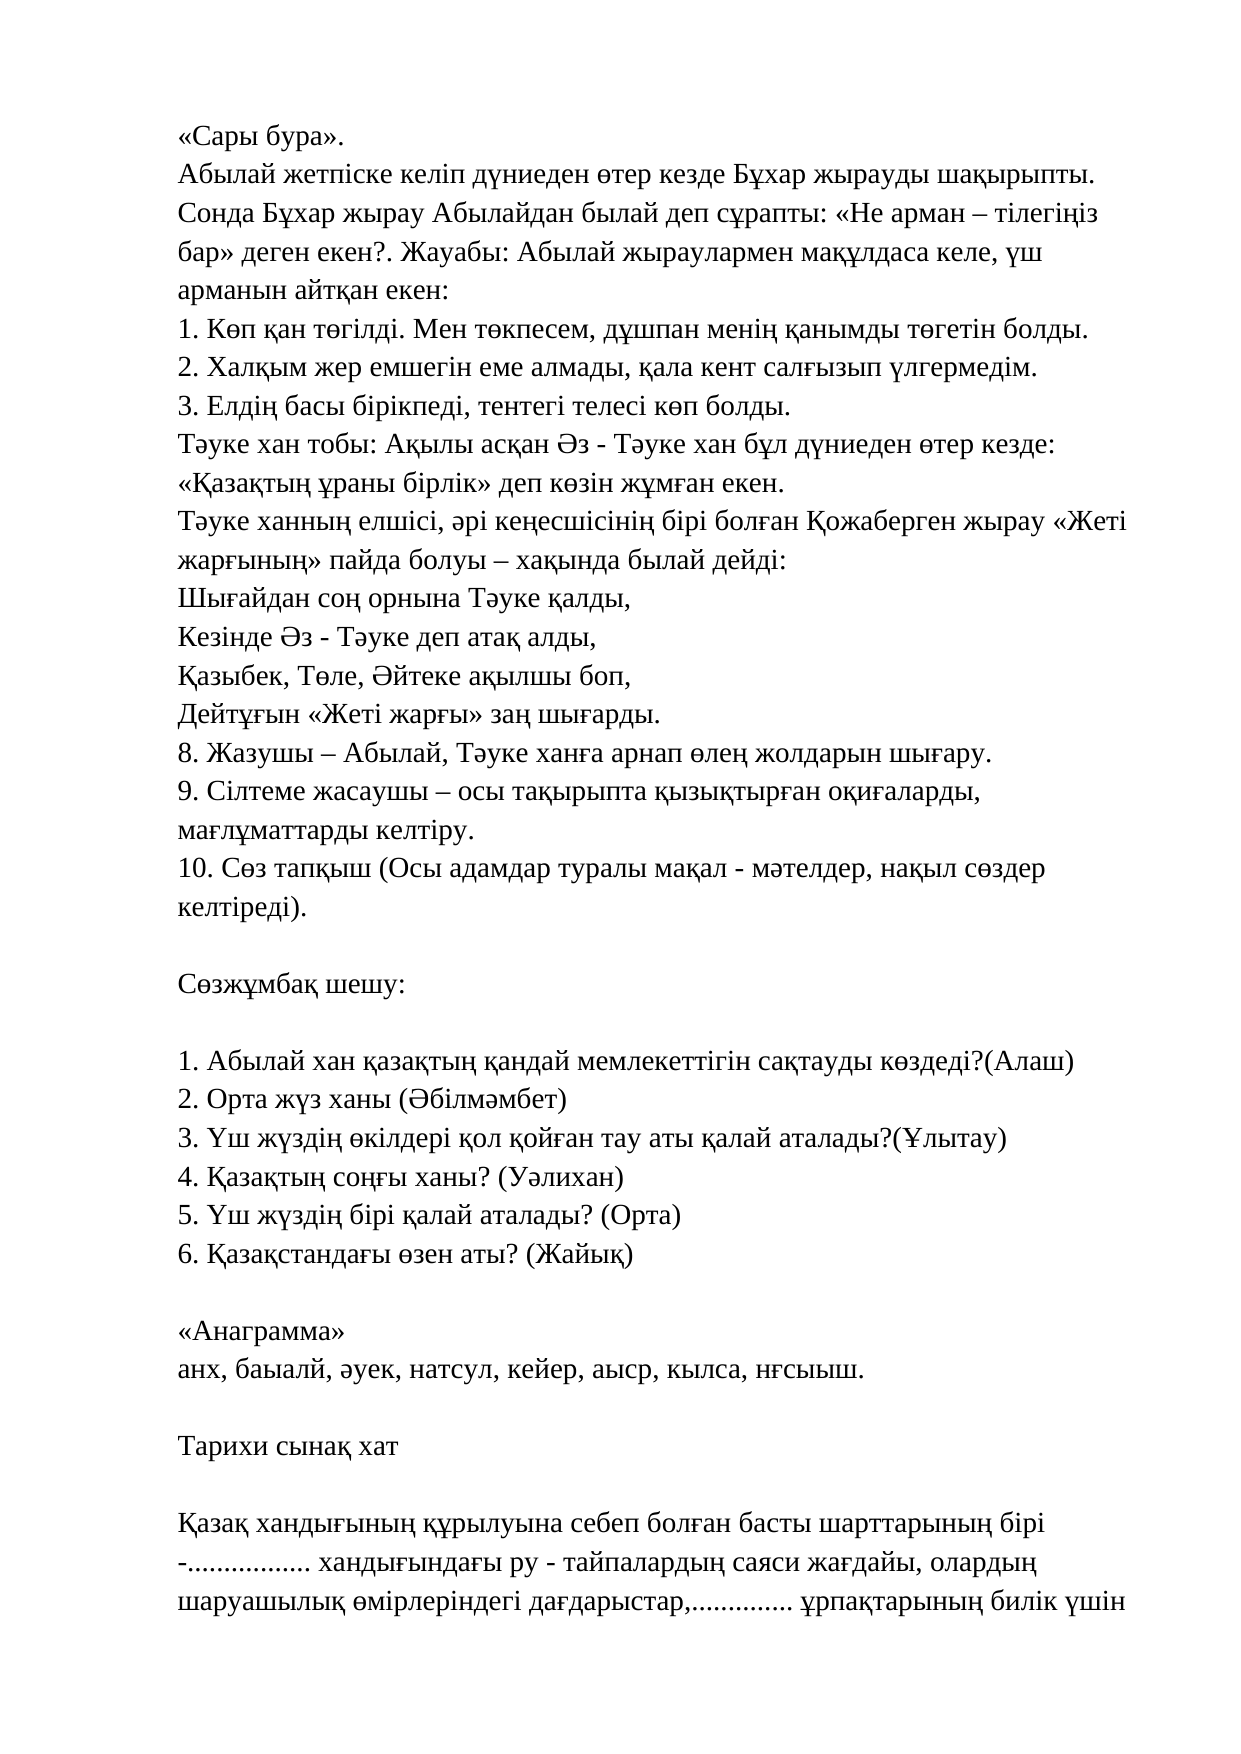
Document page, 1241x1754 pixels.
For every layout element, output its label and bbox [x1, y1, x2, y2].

text [177, 118, 1152, 1616]
